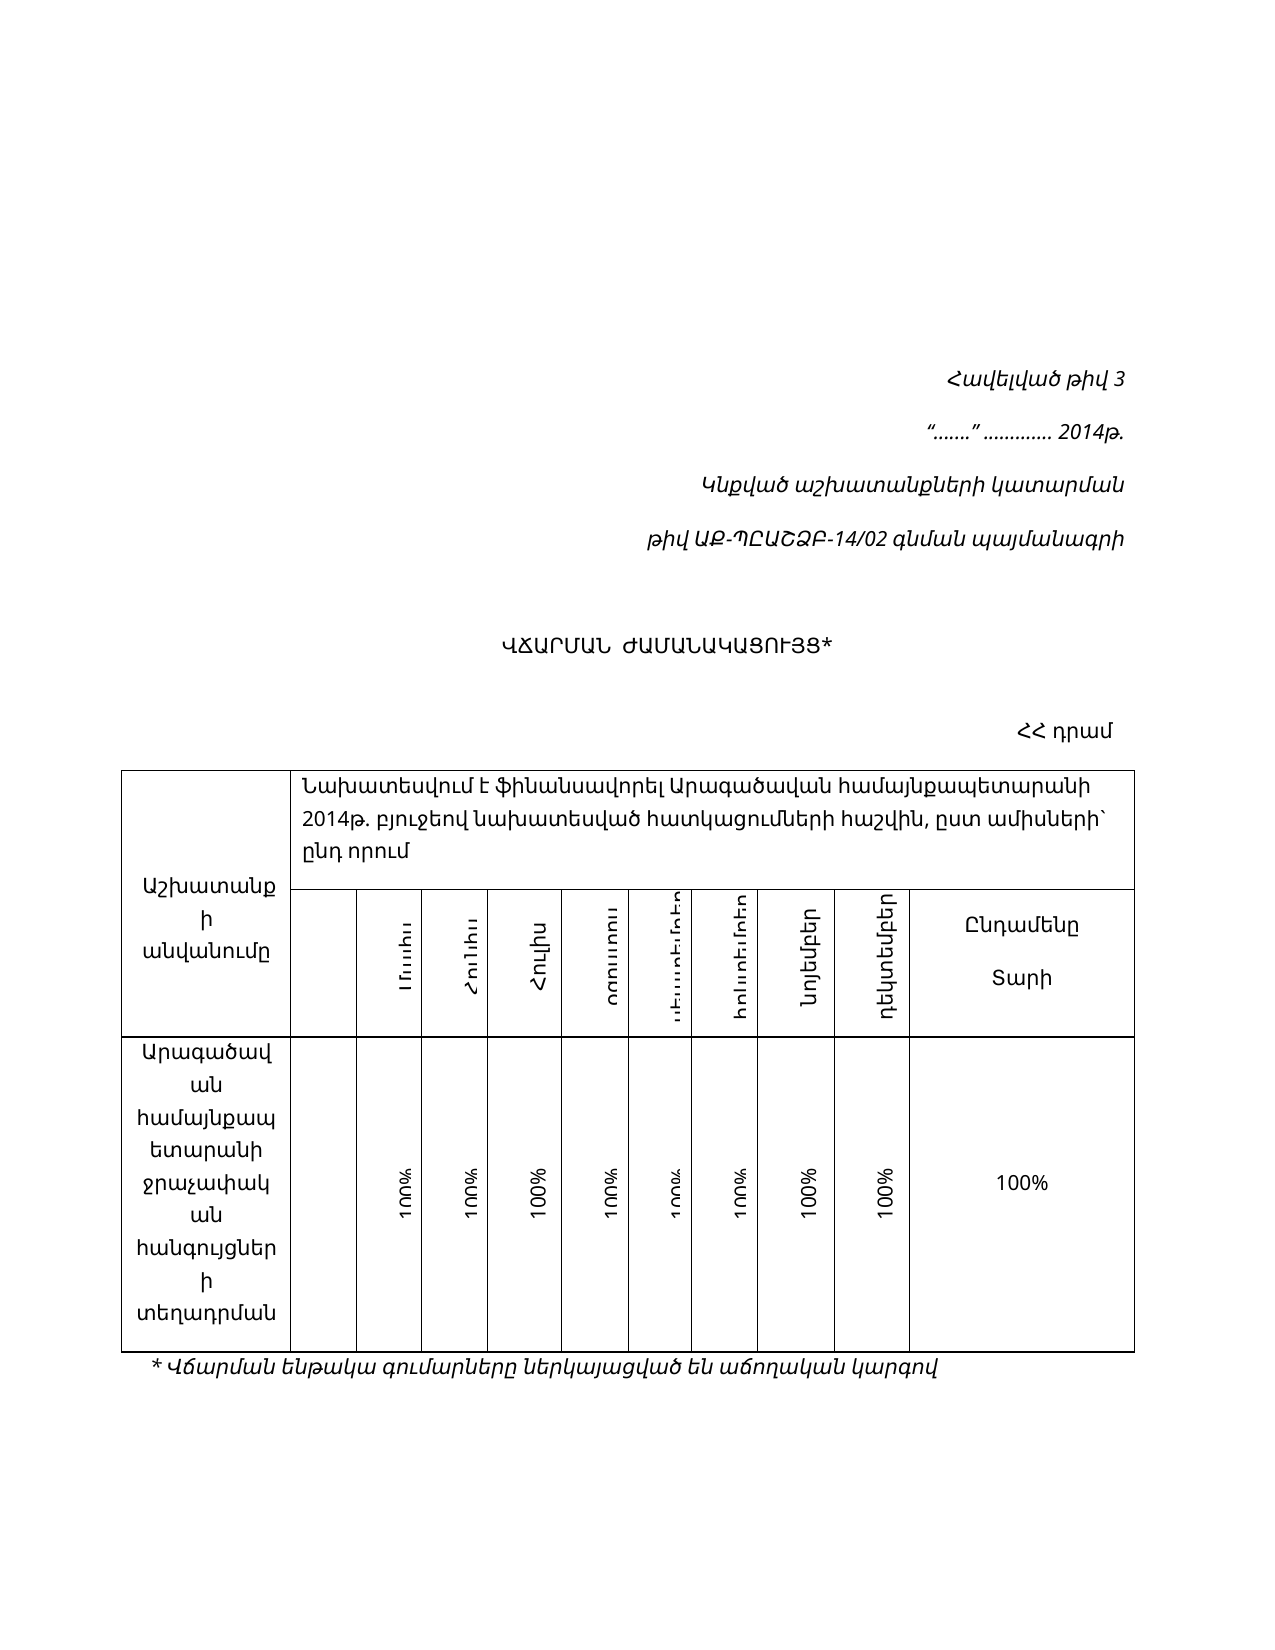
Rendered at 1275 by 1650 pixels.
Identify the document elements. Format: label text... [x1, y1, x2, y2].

table_cell 100% [629, 1038, 691, 1351]
table_cell Մայիս [357, 890, 421, 1036]
table_cell սեպտեմբեր [629, 890, 691, 1036]
table_cell նոյեմբեր [758, 890, 834, 1036]
table_header Աշխատանքի անվանումը [122, 771, 290, 1036]
text Հավելված թիվ 3 [150, 364, 1125, 392]
table_cell 100% [692, 1038, 757, 1351]
table_cell 100% [488, 1038, 561, 1351]
table_cell հոկտեմբեր [692, 890, 757, 1036]
table_cell Արագածավան համայնքապետարանի ջրաչափական հանգույցների տեղադրման [122, 1038, 290, 1351]
text “.......” ............. 2014թ. [150, 417, 1125, 446]
table_cell 100% [835, 1038, 909, 1351]
table_header Նախատեսվում է ֆինանսավորել Արագածավան համայնքապետարանի 2014թ. բյուջեով նախատեսված հատկացումների հաշվին, ըստ ամիսների` ընդ որում [291, 771, 1134, 889]
text * Վճարման ենթակա գումարները ներկայացված են աճողական կարգով [150, 1353, 1125, 1381]
table_cell օգոստոս [562, 890, 628, 1036]
table_cell [291, 1038, 356, 1351]
table_cell 100% [422, 1038, 487, 1351]
table_cell [291, 890, 356, 1036]
table_cell Հունիս [422, 890, 487, 1036]
text ՎՃԱՐՄԱՆ ԺԱՄԱՆԱԿԱՑՈՒՅՑ* [150, 631, 1125, 659]
table_cell Ընդամենը Տարի [910, 890, 1134, 1036]
table_cell 100% [758, 1038, 834, 1351]
table_cell 100% [910, 1038, 1134, 1351]
text ՀՀ դրամ [375, 684, 1125, 745]
table_cell դեկտեմբեր [835, 890, 909, 1036]
table_cell Հուլիս [488, 890, 561, 1036]
text թիվ ԱՔ-ՊԸԱՇՁԲ-14/02 գնման պայմանագրի [150, 524, 1125, 552]
text Կնքված աշխատանքների կատարման [150, 471, 1125, 499]
table_cell 100% [562, 1038, 628, 1351]
table_cell 100% [357, 1038, 421, 1351]
